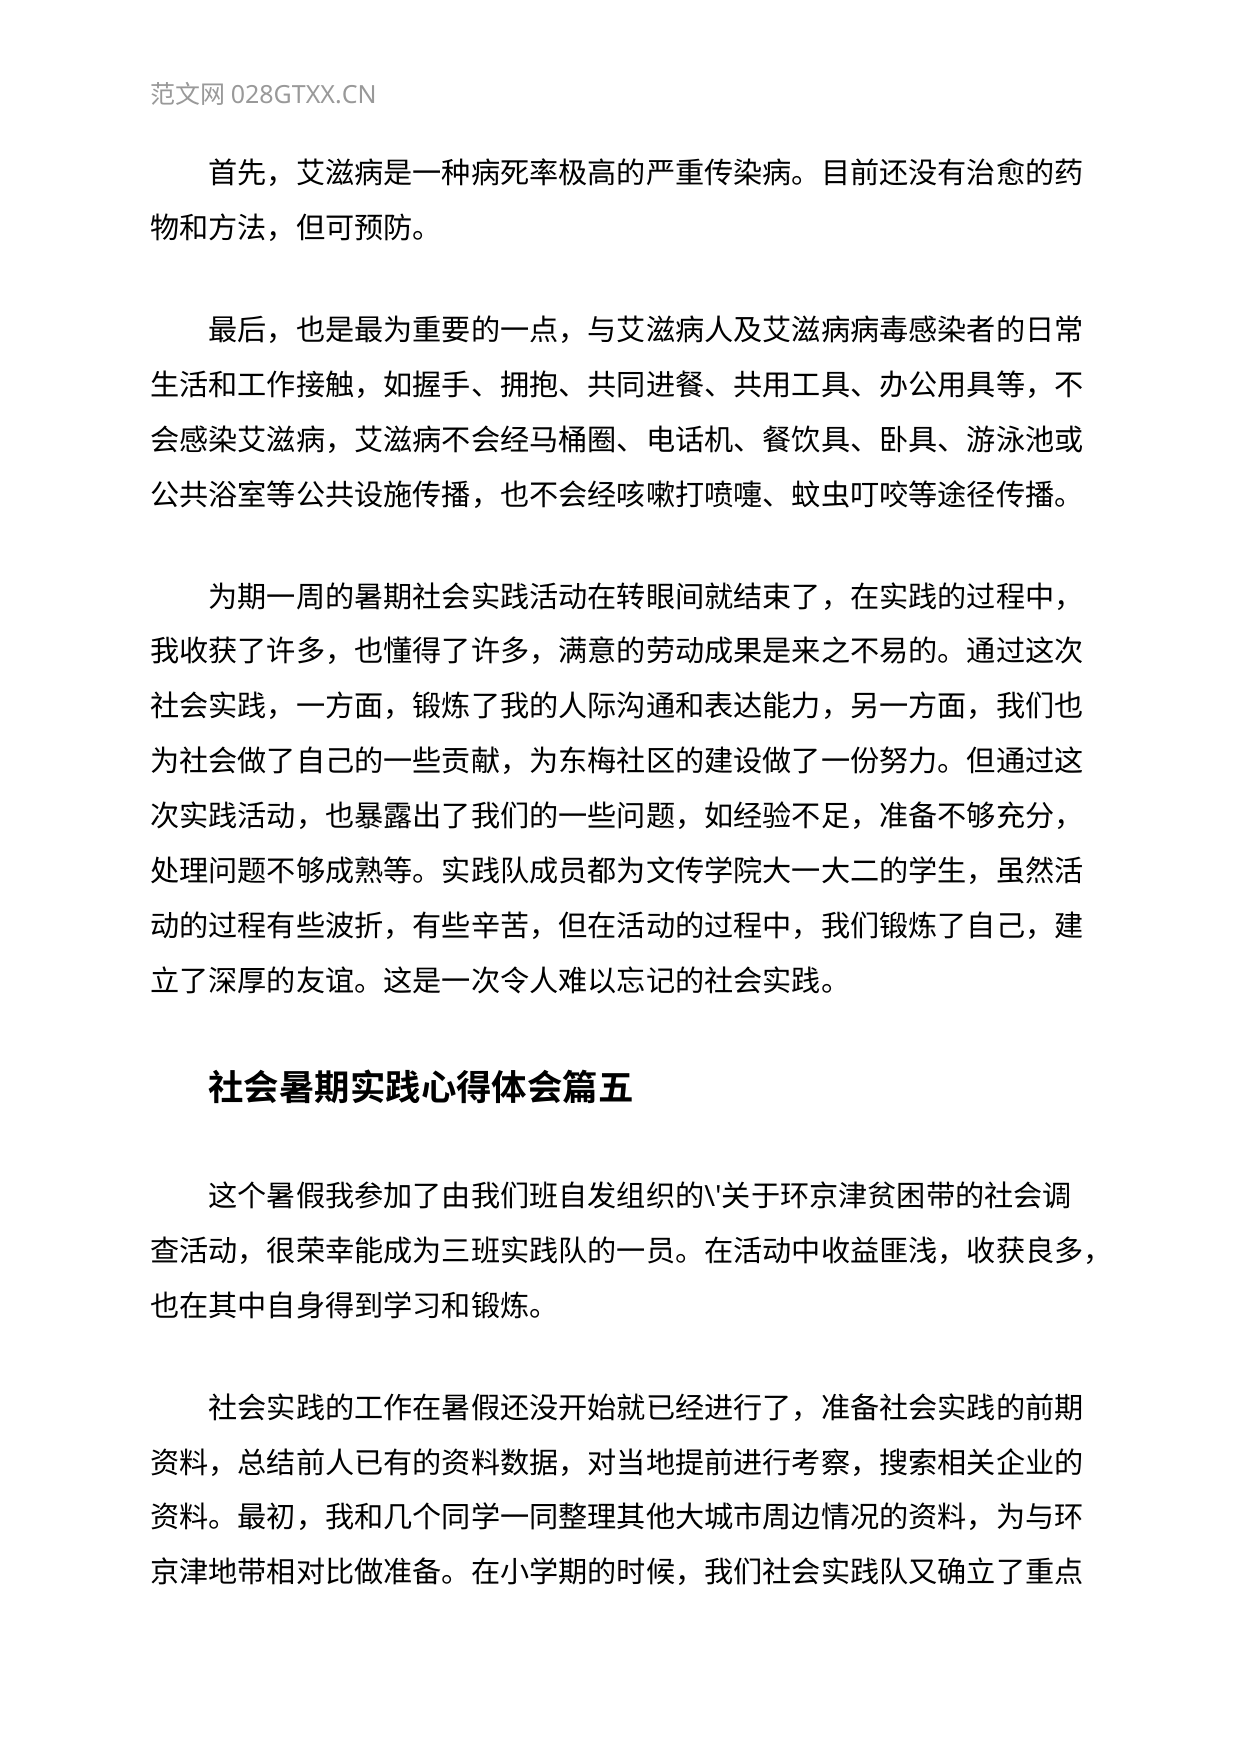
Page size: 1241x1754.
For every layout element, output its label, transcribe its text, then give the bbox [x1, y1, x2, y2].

text 这个暑假我参加了由我们班自发组织的\'关于环京津贫困带的社会调查活动，很荣幸能成为三班实践队的一员。在活动中收益匪浅，收获良多，也在其中自身得到学习和锻炼。 [150, 1173, 1090, 1325]
text 为期一周的暑期社会实践活动在转眼间就结束了，在实践的过程中，我收获了许多，也懂得了许多，满意的劳动成果是来之不易的。通过这次社会实践，一方面，锻炼了我的人际沟通和表达能力，另一方面，我们也为社会做了自己的一些贡献，为东梅社区的建设做了一份努力。但通过这次实践活动，也暴露出了我们的一些问题，如经验不足，准备不够充分，处理问题不够成熟等。实践队成员都为文传学院大一大二的学生，虽然活动的过程有些波折，有些辛苦，但在活动的过程中，我们锻炼了自己，建立了深厚的友谊。这是一次令人难以忘记的社会实践。 [150, 573, 1090, 1000]
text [150, 1384, 1090, 1591]
text 社会暑期实践心得体会篇五 [150, 1059, 1090, 1110]
text 最后，也是最为重要的一点，与艾滋病人及艾滋病病毒感染者的日常生活和工作接触，如握手、拥抱、共同进餐、共用工具、办公用具等，不会感染艾滋病，艾滋病不会经马桶圈、电话机、餐饮具、卧具、游泳池或公共浴室等公共设施传播，也不会经咳嗽打喷嚏、蚊虫叮咬等途径传播。 [150, 307, 1090, 514]
text 首先，艾滋病是一种病死率极高的严重传染病。目前还没有治愈的药物和方法，但可预防。 [150, 150, 1090, 247]
